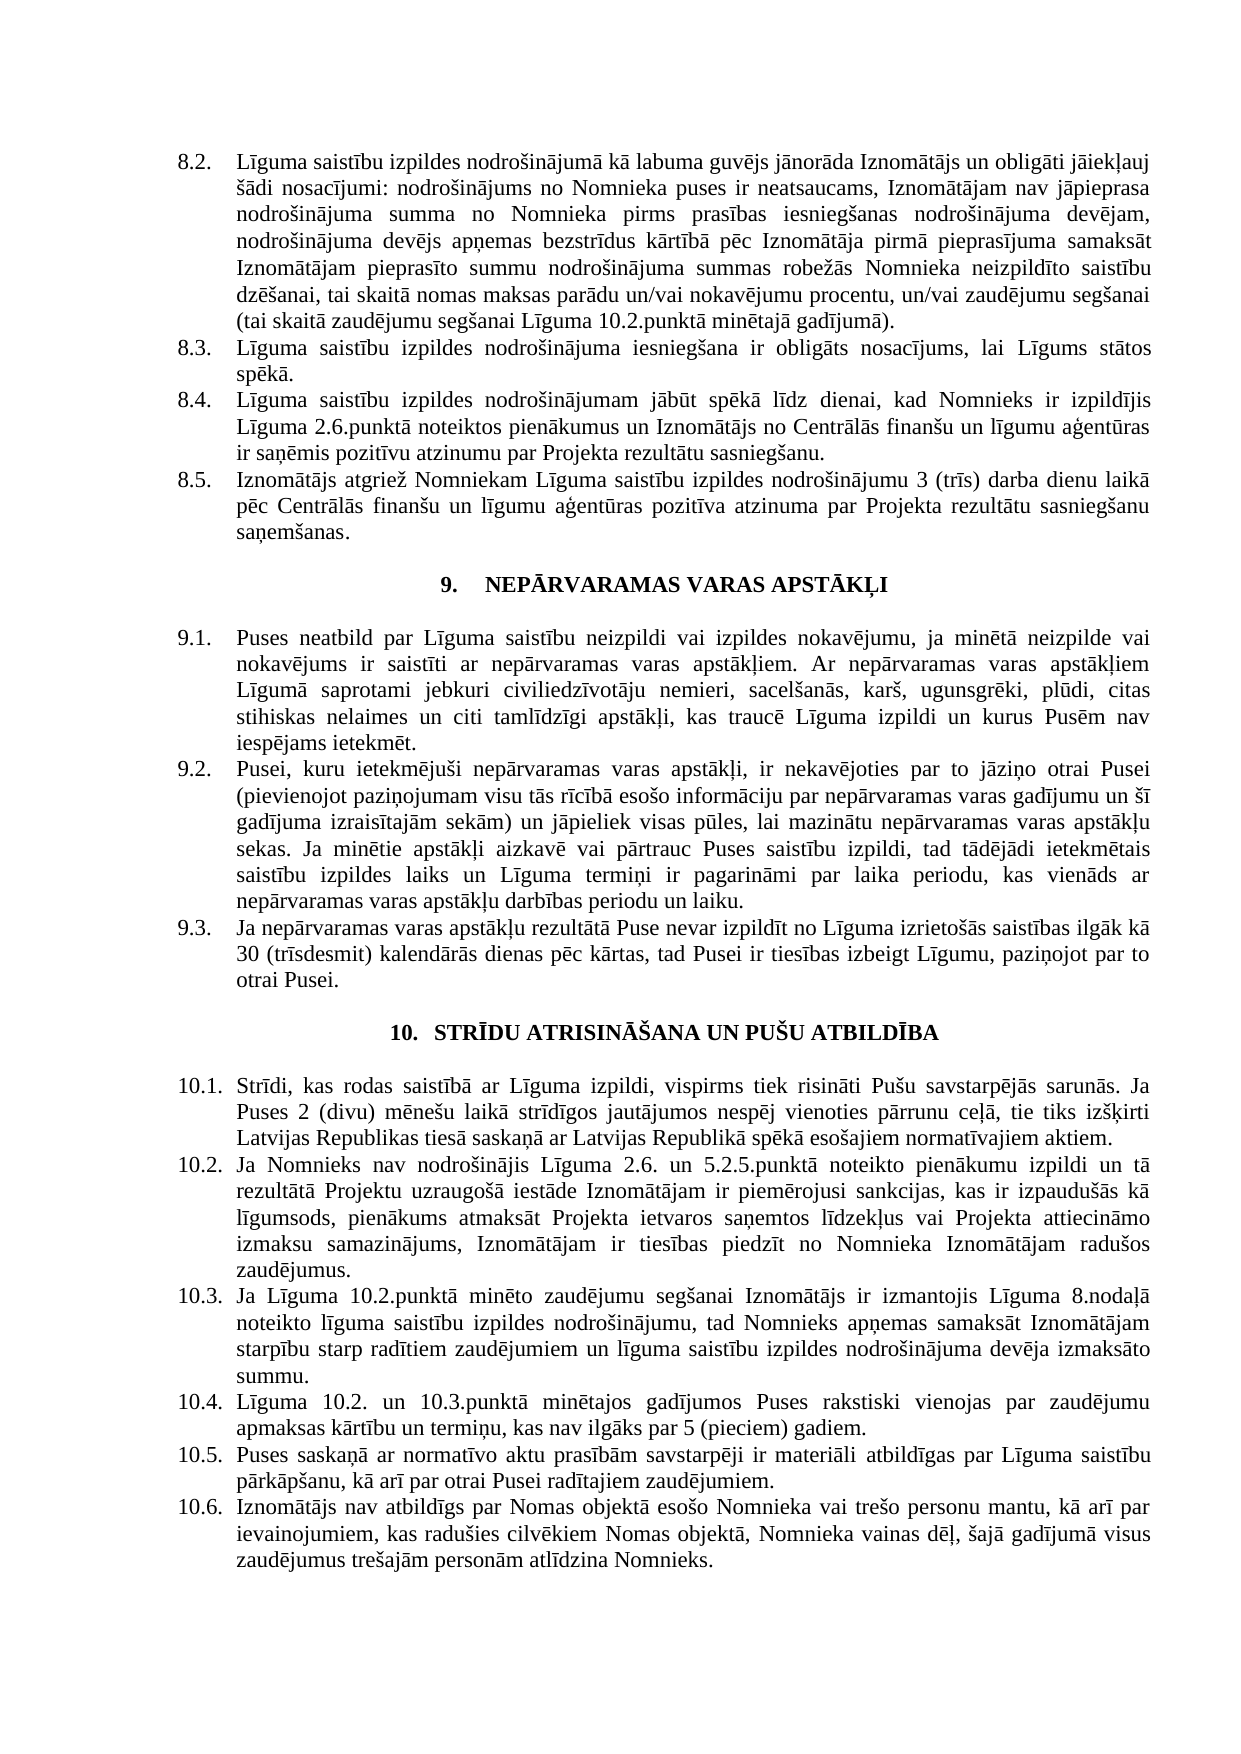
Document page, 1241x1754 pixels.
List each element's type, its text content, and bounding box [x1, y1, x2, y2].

list Pusei, kuru ietekmējuši nepārvaramas varas apstākļi, ir nekavējoties par to jāziņo otrai Pusei (pievienojot paziņojumam visu tās rīcībā esošo informāciju par nepārvaramas varas gadījumu un šī gadījuma izraisītajām sekām) un jāpieliek visas pūles, lai mazinātu nepārvaramas varas apstākļu sekas. Ja minētie apstākļi aizkavē vai pārtrauc Puses saistību izpildi, tad tādējādi ietekmētais saistību izpildes laiks un Līguma termiņi ir pagarināmi par laika periodu, kas vienāds ar nepārvaramas varas apstākļu darbības periodu un laiku. [177, 756, 1152, 914]
list Puses saskaņā ar normatīvo aktu prasībām savstarpēji ir materiāli atbildīgas par Līguma saistību pārkāpšanu, kā arī par otrai Pusei radītajiem zaudējumiem. [177, 1441, 1152, 1493]
list Strīdi, kas rodas saistībā ar Līguma izpildi, vispirms tiek risināti Pušu savstarpējās sarunās. Ja Puses 2 (divu) mēnešu laikā strīdīgos jautājumos nespēj vienoties pārrunu ceļā, tie tiks izšķirti Latvijas Republikas tiesā saskaņā ar Latvijas Republikā spēkā esošajiem normatīvajiem aktiem. [177, 1072, 1152, 1151]
list Iznomātājs atgriež Nomniekam Līguma saistību izpildes nodrošinājumu 3 (trīs) darba dienu laikā pēc Centrālās finanšu un līgumu aģentūras pozitīva atzinuma par Projekta rezultātu sasniegšanu saņemšanas. [177, 466, 1152, 545]
list STRĪDU ATRISINĀŠANA UN PUŠU ATBILDĪBA [177, 1019, 1152, 1045]
list Iznomātājs nav atbildīgs par Nomas objektā esošo Nomnieka vai trešo personu mantu, kā arī par ievainojumiem, kas radušies cilvēkiem Nomas objektā, Nomnieka vainas dēļ, šajā gadījumā visus zaudējumus trešajām personām atlīdzina Nomnieks. [177, 1493, 1152, 1572]
list Ja Līguma 10.2.punktā minēto zaudējumu segšanai Iznomātājs ir izmantojis Līguma 8.nodaļā noteikto līguma saistību izpildes nodrošinājumu, tad Nomnieks apņemas samaksāt Iznomātājam starpību starp radītiem zaudējumiem un līguma saistību izpildes nodrošinājuma devēja izmaksāto summu. [177, 1283, 1152, 1388]
list Līguma saistību izpildes nodrošinājumā kā labuma guvējs jānorāda Iznomātājs un obligāti jāiekļauj šādi nosacījumi: nodrošinājums no Nomnieka puses ir neatsaucams, Iznomātājam nav jāpieprasa nodrošinājuma summa no Nomnieka pirms prasības iesniegšanas nodrošinājuma devējam, nodrošinājuma devējs apņemas bezstrīdus kārtībā pēc Iznomātāja pirmā pieprasījuma samaksāt Iznomātājam pieprasīto summu nodrošinājuma summas robežās Nomnieka neizpildīto saistību dzēšanai, tai skaitā nomas maksas parādu un/vai nokavējumu procentu, un/vai zaudējumu segšanai (tai skaitā zaudējumu segšanai Līguma 10.2.punktā minētajā gadījumā). [177, 148, 1152, 334]
list Ja nepārvaramas varas apstākļu rezultātā Puse nevar izpildīt no Līguma izrietošās saistības ilgāk kā 30 (trīsdesmit) kalendārās dienas pēc kārtas, tad Pusei ir tiesības izbeigt Līgumu, paziņojot par to otrai Pusei. [177, 914, 1152, 993]
list Līguma saistību izpildes nodrošinājuma iesniegšana ir obligāts nosacījums, lai Līgums stātos spēkā. [177, 334, 1152, 387]
list Ja Nomnieks nav nodrošinājis Līguma 2.6. un 5.2.5.punktā noteikto pienākumu izpildi un tā rezultātā Projektu uzraugošā iestāde Iznomātājam ir piemērojusi sankcijas, kas ir izpaudušās kā līgumsods, pienākums atmaksāt Projekta ietvaros saņemtos līdzekļus vai Projekta attiecināmo izmaksu samazinājums, Iznomātājam ir tiesības piedzīt no Nomnieka Iznomātājam radušos zaudējumus. [177, 1151, 1152, 1283]
list NEPĀRVARAMAS VARAS APSTĀKĻI [177, 571, 1152, 597]
list Puses neatbild par Līguma saistību neizpildi vai izpildes nokavējumu, ja minētā neizpilde vai nokavējums ir saistīti ar nepārvaramas varas apstākļiem. Ar nepārvaramas varas apstākļiem Līgumā saprotami jebkuri civiliedzīvotāju nemieri, sacelšanās, karš, ugunsgrēki, plūdi, citas stihiskas nelaimes un citi tamlīdzīgi apstākļi, kas traucē Līguma izpildi un kurus Pusēm nav iespējams ietekmēt. [177, 624, 1152, 756]
list Līguma 10.2. un 10.3.punktā minētajos gadījumos Puses rakstiski vienojas par zaudējumu apmaksas kārtību un termiņu, kas nav ilgāks par 5 (pieciem) gadiem. [177, 1388, 1152, 1441]
list Līguma saistību izpildes nodrošinājumam jābūt spēkā līdz dienai, kad Nomnieks ir izpildījis Līguma 2.6.punktā noteiktos pienākumus un Iznomātājs no Centrālās finanšu un līgumu aģentūras ir saņēmis pozitīvu atzinumu par Projekta rezultātu sasniegšanu. [177, 387, 1152, 466]
